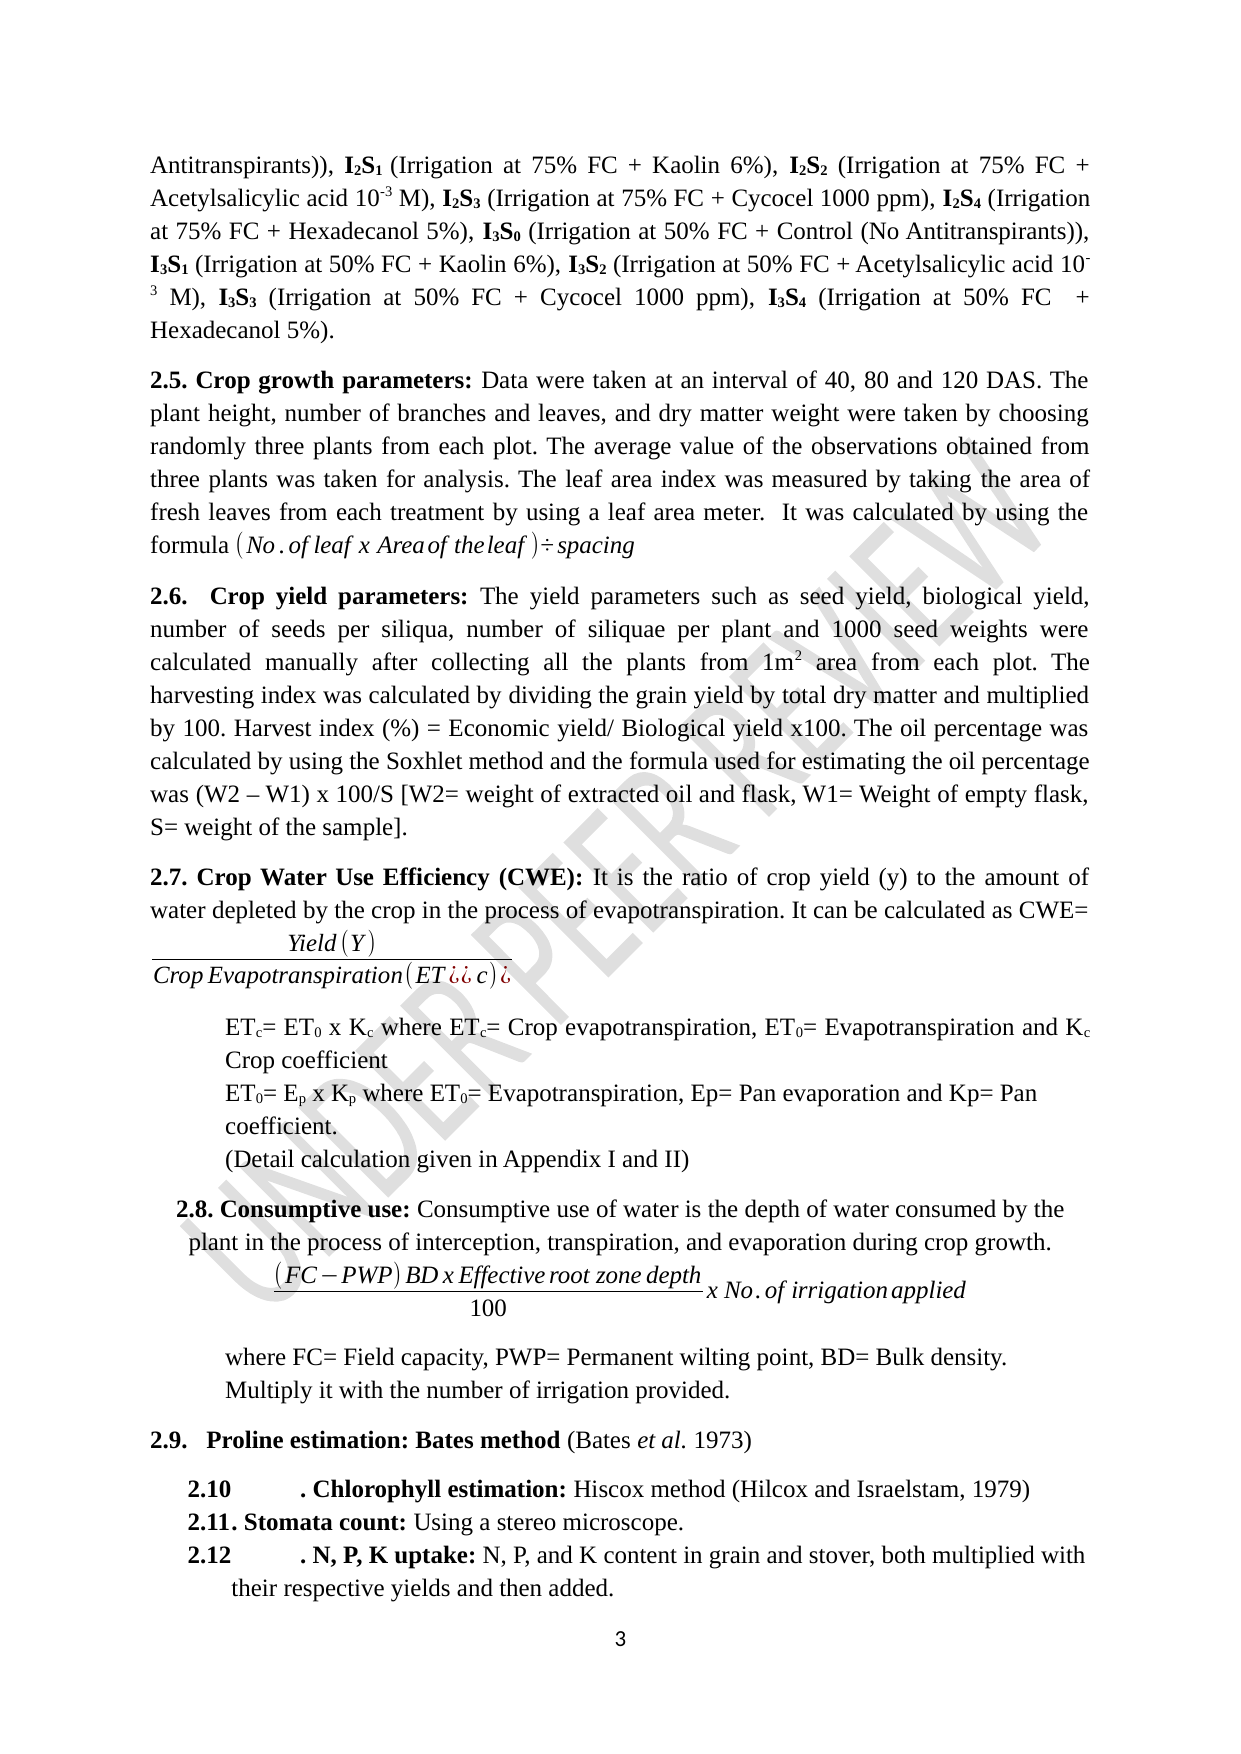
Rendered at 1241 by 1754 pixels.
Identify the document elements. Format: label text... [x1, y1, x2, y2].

list ETc= ET0 x Kc where ETc= Crop evapotranspiration, ET0= Evapotranspiration and Kc Crop coefficient [225, 1012, 1090, 1074]
list . Chlorophyll estimation: Hiscox method (Hilcox and Israelstam, 1979) [187, 1474, 1090, 1503]
list where FC= Field capacity, PWP= Permanent wilting point, BD= Bulk density. Multiply it with the number of irrigation provided. [225, 1342, 1090, 1404]
list . N, P, K uptake: N, P, and K content in grain and stover, both multiplied with their respective yields and then added. [187, 1540, 1090, 1602]
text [150, 150, 1090, 344]
text 2.5. Crop growth parameters: Data were taken at an interval of 40, 80 and 120 DAS. The plant height, number of branches and leaves, and dry matter weight were taken by choosing randomly three plants from each plot. The average value of the observations obtained from three plants was taken for analysis. The leaf area index was measured by taking the area of fresh leaves from each treatment by using a leaf area meter. It was calculated by using the formula [150, 365, 1090, 560]
text 2.8. Consumptive use: Consumptive use of water is the depth of water consumed by the plant in the process of interception, transpiration, and evaporation during crop growth. [150, 1194, 1090, 1321]
list . Stomata count: Using a stereo microscope. [187, 1507, 1090, 1536]
text 2.7. Crop Water Use Efficiency (CWE): It is the ratio of crop yield (y) to the amount of water depleted by the crop in the process of evapotranspiration. It can be calculated as CWE= [150, 862, 1090, 991]
list (Detail calculation given in Appendix I and II) [225, 1144, 1090, 1173]
text 2.9. Proline estimation: Bates method (Bates et al. 1973) [150, 1425, 1090, 1453]
list ET0= Ep x Kp where ET0= Evapotranspiration, Ep= Pan evaporation and Kp= Pan coefficient. [225, 1078, 1090, 1140]
text 2.6. Crop yield parameters: The yield parameters such as seed yield, biological yield, number of seeds per siliqua, number of siliquae per plant and 1000 seed weights were calculated manually after collecting all the plants from 1m2 area from each plot. The harvesting index was calculated by dividing the grain yield by total dry matter and multiplied by 100. Harvest index (%) = Economic yield/ Biological yield x100. The oil percentage was calculated by using the Soxhlet method and the formula used for estimating the oil percentage was (W2 – W1) x 100/S [W2= weight of extracted oil and flask, W1= Weight of empty flask, S= weight of the sample]. [150, 581, 1090, 841]
